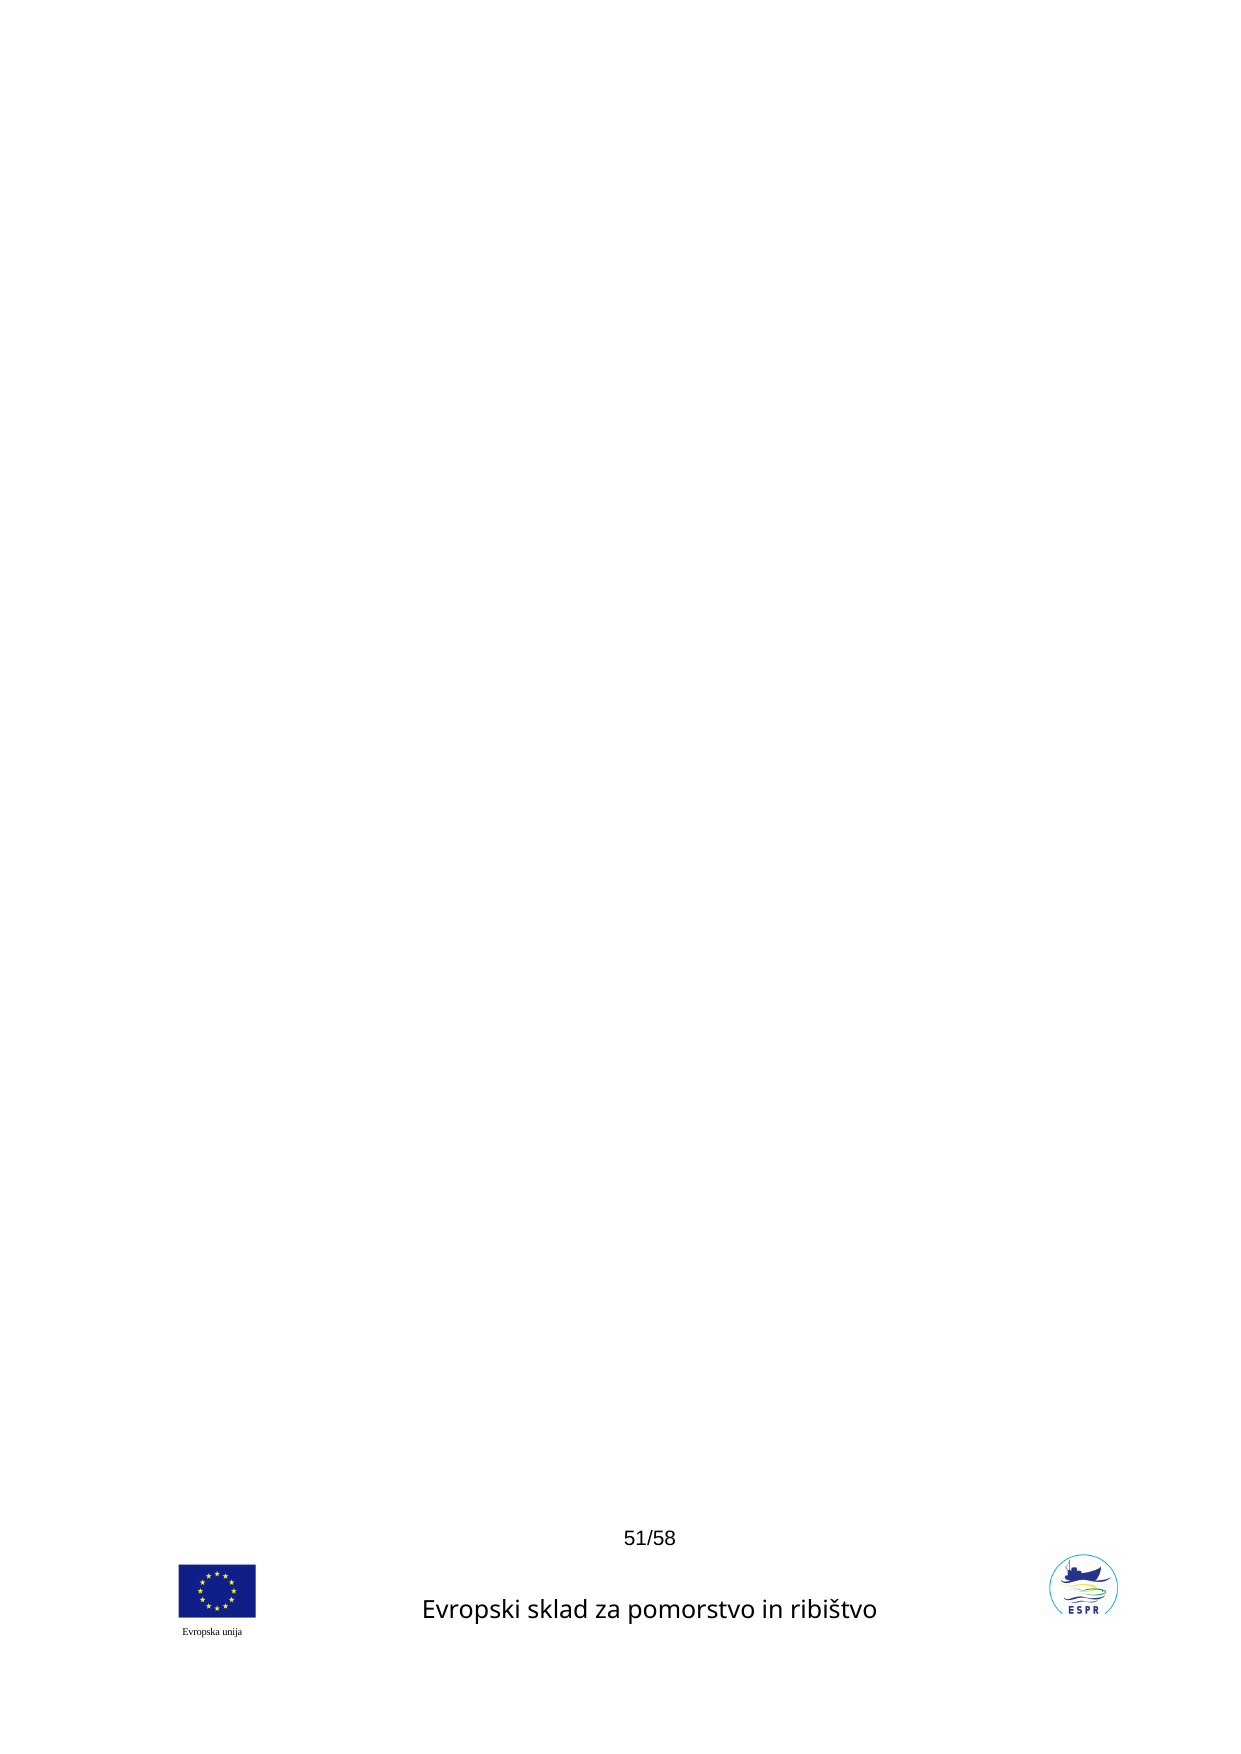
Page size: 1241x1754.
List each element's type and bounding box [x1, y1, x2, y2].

picture [1044, 1549, 1123, 1619]
picture [177, 1563, 257, 1619]
